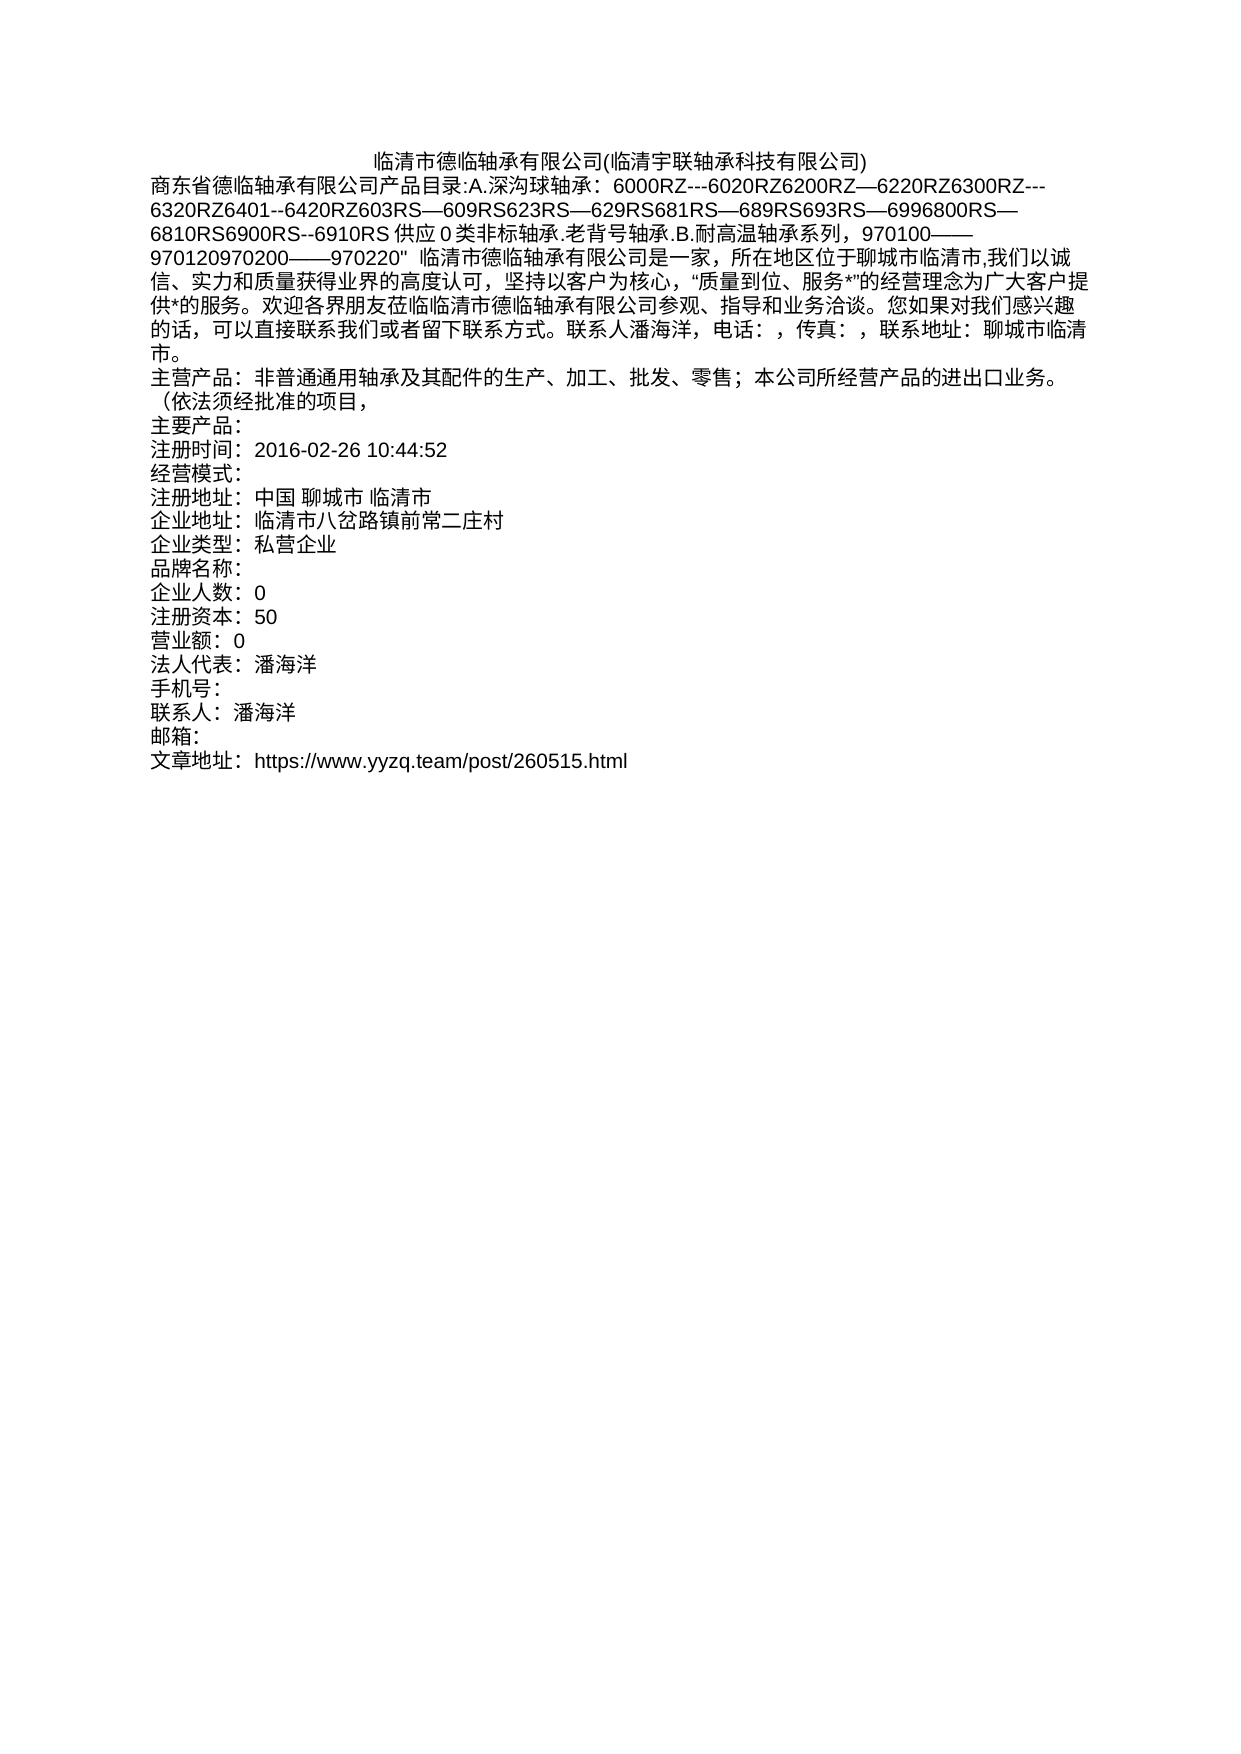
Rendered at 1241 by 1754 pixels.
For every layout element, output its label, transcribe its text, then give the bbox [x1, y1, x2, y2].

text 经营模式： [150, 461, 1090, 485]
text 注册资本：50 [150, 605, 1090, 629]
text 主要产品： [150, 413, 1090, 437]
text 临清市德临轴承有限公司(临清宇联轴承科技有限公司) [150, 150, 1090, 174]
text 注册时间：2016-02-26 10:44:52 [150, 437, 1090, 461]
text 手机号： [150, 677, 1090, 701]
text 企业类型：私营企业 [150, 533, 1090, 557]
text 注册地址：中国 聊城市 临清市 [150, 485, 1090, 509]
text 品牌名称： [150, 557, 1090, 581]
text 文章地址：https://www.yyzq.team/post/260515.html [150, 749, 1090, 773]
text 法人代表：潘海洋 [150, 653, 1090, 677]
text 商东省德临轴承有限公司产品目录:A.深沟球轴承：6000RZ---6020RZ6200RZ—6220RZ6300RZ---6320RZ6401--6420RZ603RS—609RS623RS—629RS681RS—689RS693RS—6996800RS—6810RS6900RS--6910RS供应0类非标轴承.老背号轴承.B.耐高温轴承系列，970100——970120970200——970220" 临清市德临轴承有限公司是一家，所在地区位于聊城市临清市,我们以诚信、实力和质量获得业界的高度认可，坚持以客户为核心，“质量到位、服务*”的经营理念为广大客户提供*的服务。欢迎各界朋友莅临临清市德临轴承有限公司参观、指导和业务洽谈。您如果对我们感兴趣的话，可以直接联系我们或者留下联系方式。联系人潘海洋，电话：，传真：，联系地址：聊城市临清市。 [150, 174, 1090, 366]
text 企业地址：临清市八岔路镇前常二庄村 [150, 509, 1090, 533]
text 联系人：潘海洋 [150, 701, 1090, 725]
text 主营产品：非普通通用轴承及其配件的生产、加工、批发、零售；本公司所经营产品的进出口业务。（依法须经批准的项目， [150, 366, 1090, 413]
text 邮箱： [150, 725, 1090, 749]
text 企业人数：0 [150, 581, 1090, 605]
text 营业额：0 [150, 629, 1090, 653]
